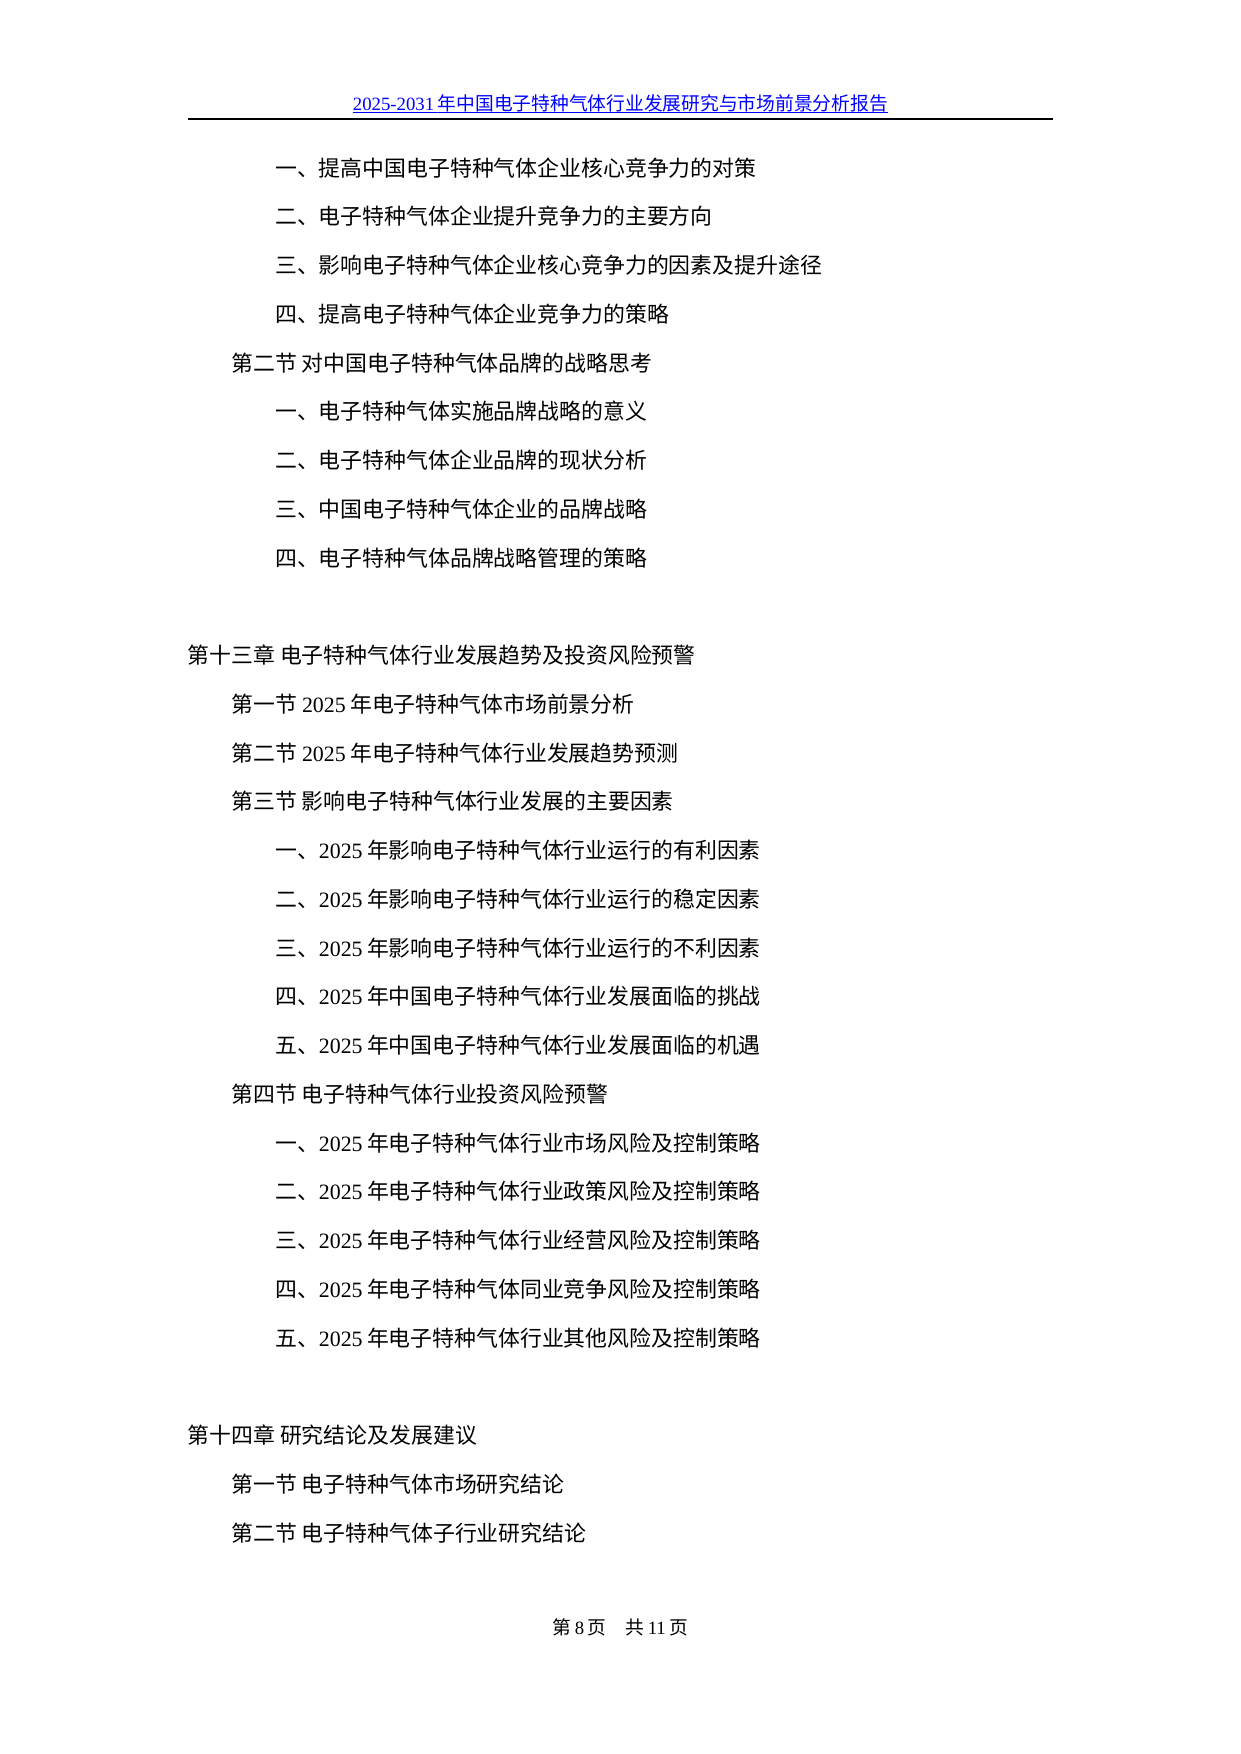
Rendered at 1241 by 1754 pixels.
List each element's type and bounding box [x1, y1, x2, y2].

text [187, 150, 1053, 1548]
